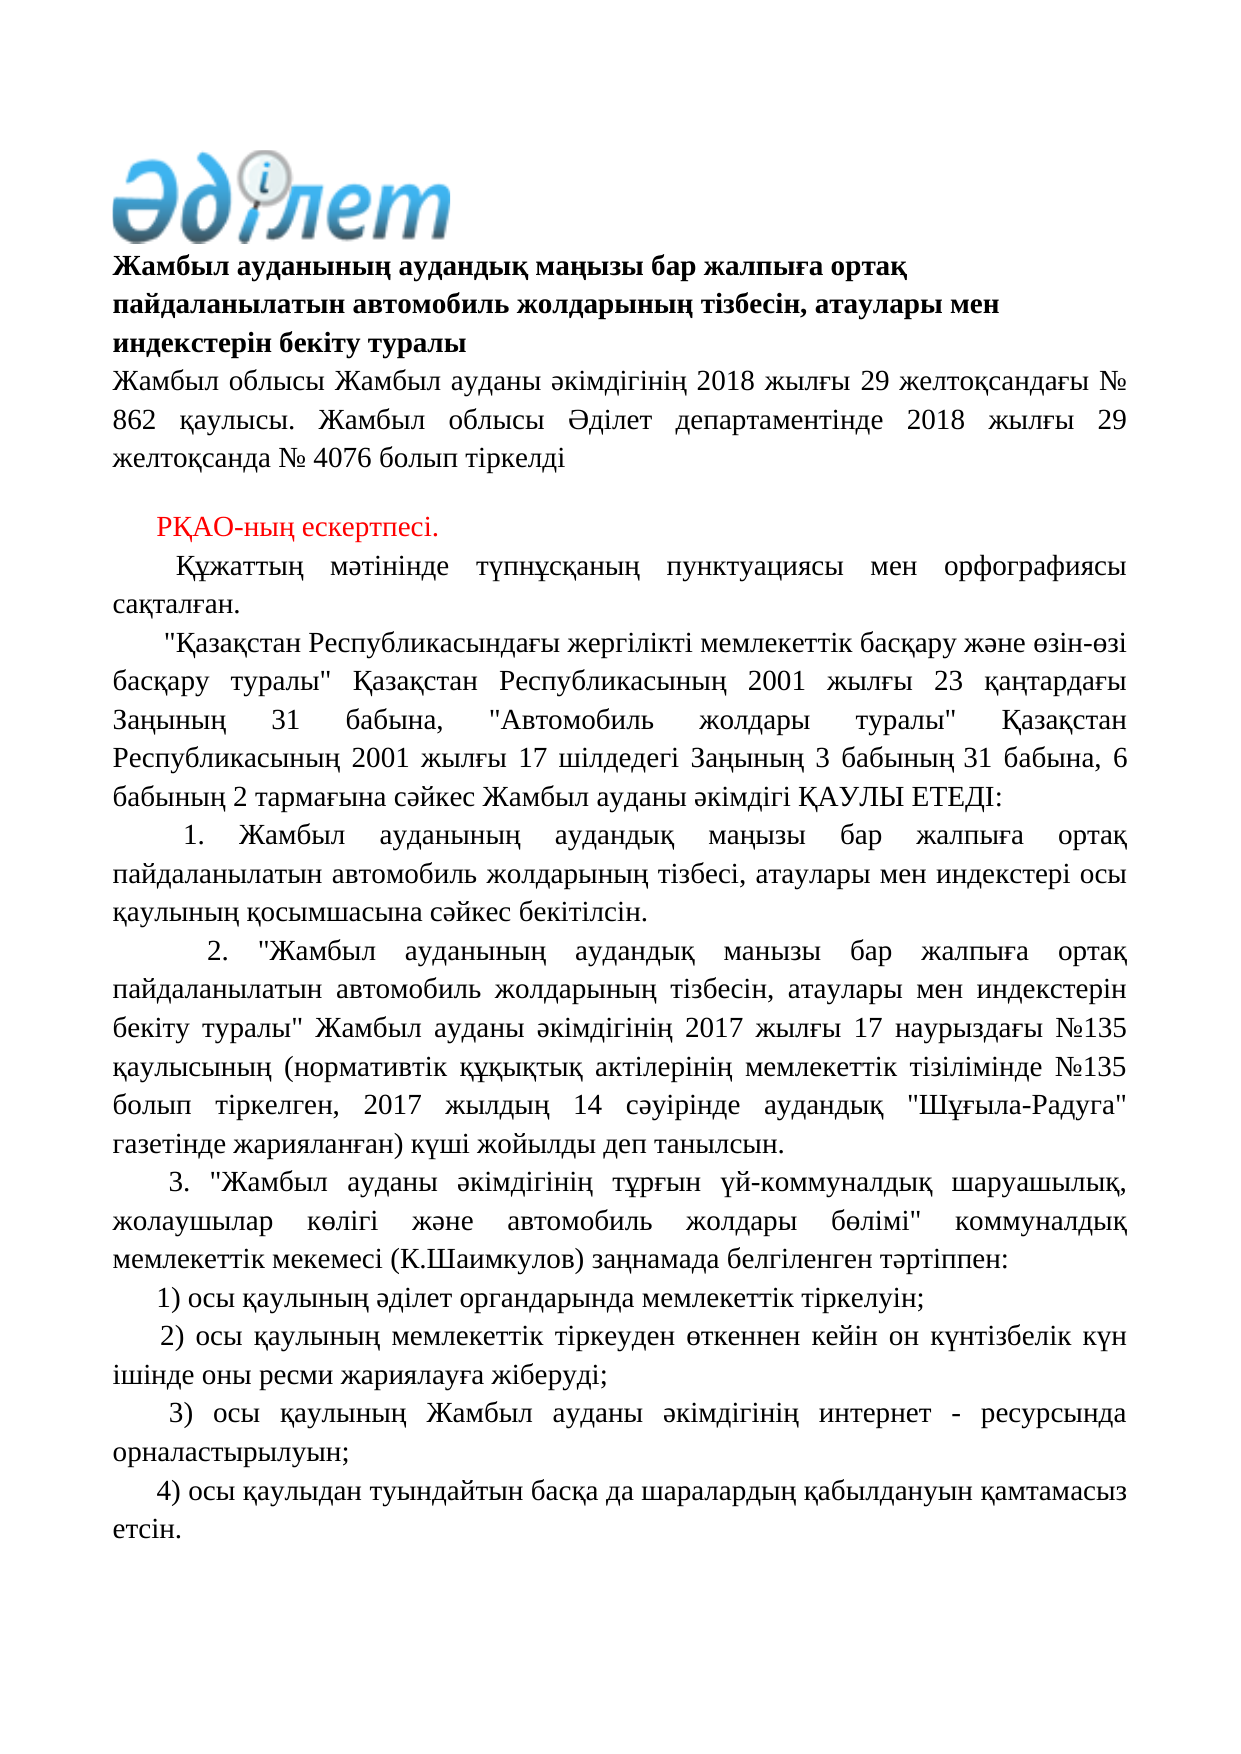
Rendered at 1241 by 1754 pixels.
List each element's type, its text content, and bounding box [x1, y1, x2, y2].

text 2) осы қаулының мемлекеттік тіркеуден өткеннен кейін он күнтізбелік күн ішінде оны ресми жариялауға жіберуді; [112, 1318, 1128, 1391]
text РҚАО-ның ескертпесі. [112, 509, 1128, 543]
text Жамбыл ауданының аудандық маңызы бар жалпыға ортақ пайдаланылатын автомобиль жолдарының тізбесін, атаулары мен индекстерін бекіту туралы [112, 248, 1128, 358]
text 3) осы қаулының Жамбыл ауданы әкімдігінің интернет - ресурсында орналастырылуын; [112, 1396, 1128, 1468]
picture [112, 150, 451, 244]
text Жамбыл облысы Жамбыл ауданы әкімдігінің 2018 жылғы 29 желтоқсандағы № 862 қаулысы. Жамбыл облысы Әділет департаментінде 2018 жылғы 29 желтоқсанда № 4076 болып тіркелді [112, 363, 1128, 474]
text 1. Жамбыл ауданының аудандық маңызы бар жалпыға ортақ пайдаланылатын автомобиль жолдарының тізбесі, атаулары мен индекстері осы қаулының қосымшасына сәйкес бекітілсін. [112, 817, 1128, 928]
text 2. "Жамбыл ауданының аудандық манызы бар жалпыға ортақ пайдаланылатын автомобиль жолдарының тізбесін, атаулары мен индекстерін бекіту туралы" Жамбыл ауданы әкімдігінің 2017 жылғы 17 наурыздағы №135 қаулысының (нормативтік құқықтық актілерінің мемлекеттік тізілімінде №135 болып тіркелген, 2017 жылдың 14 сәуірінде аудандық "Шұғыла-Радуга" газетінде жарияланған) күші жойылды деп танылсын. [112, 933, 1128, 1159]
text 3. "Жамбыл ауданы әкімдігінің тұрғын үй-коммуналдық шаруашылық, жолаушылар көлігі және автомобиль жолдары бөлімі" коммуналдық мемлекеттік мекемесі (К.Шаимкулов) заңнамада белгіленген тәртіппен: [112, 1164, 1128, 1275]
text Құжаттың мәтінінде түпнұсқаның пунктуациясы мен орфографиясы сақталған. [112, 548, 1128, 620]
text 1) осы қаулының әділет органдарында мемлекеттік тіркелуін; [112, 1280, 1128, 1313]
text "Қазақстан Республикасындағы жергiлiктi мемлекеттiк басқару және өзiн-өзi басқару туралы" Қазақстан Республикасының 2001 жылғы 23 қаңтардағы Заңының 31 бабына, "Автомобиль жолдары туралы" Қазақстан Республикасының 2001 жылғы 17 шілдедегі Заңының 3 бабының 31 бабына, 6 бабының 2 тармағына сәйкес Жамбыл ауданы әкімдігі ҚАУЛЫ ЕТЕДІ: [112, 625, 1128, 812]
text 4) осы қаулыдан туындайтын басқа да шаралардың қабылдануын қамтамасыз етсін. [112, 1473, 1128, 1545]
